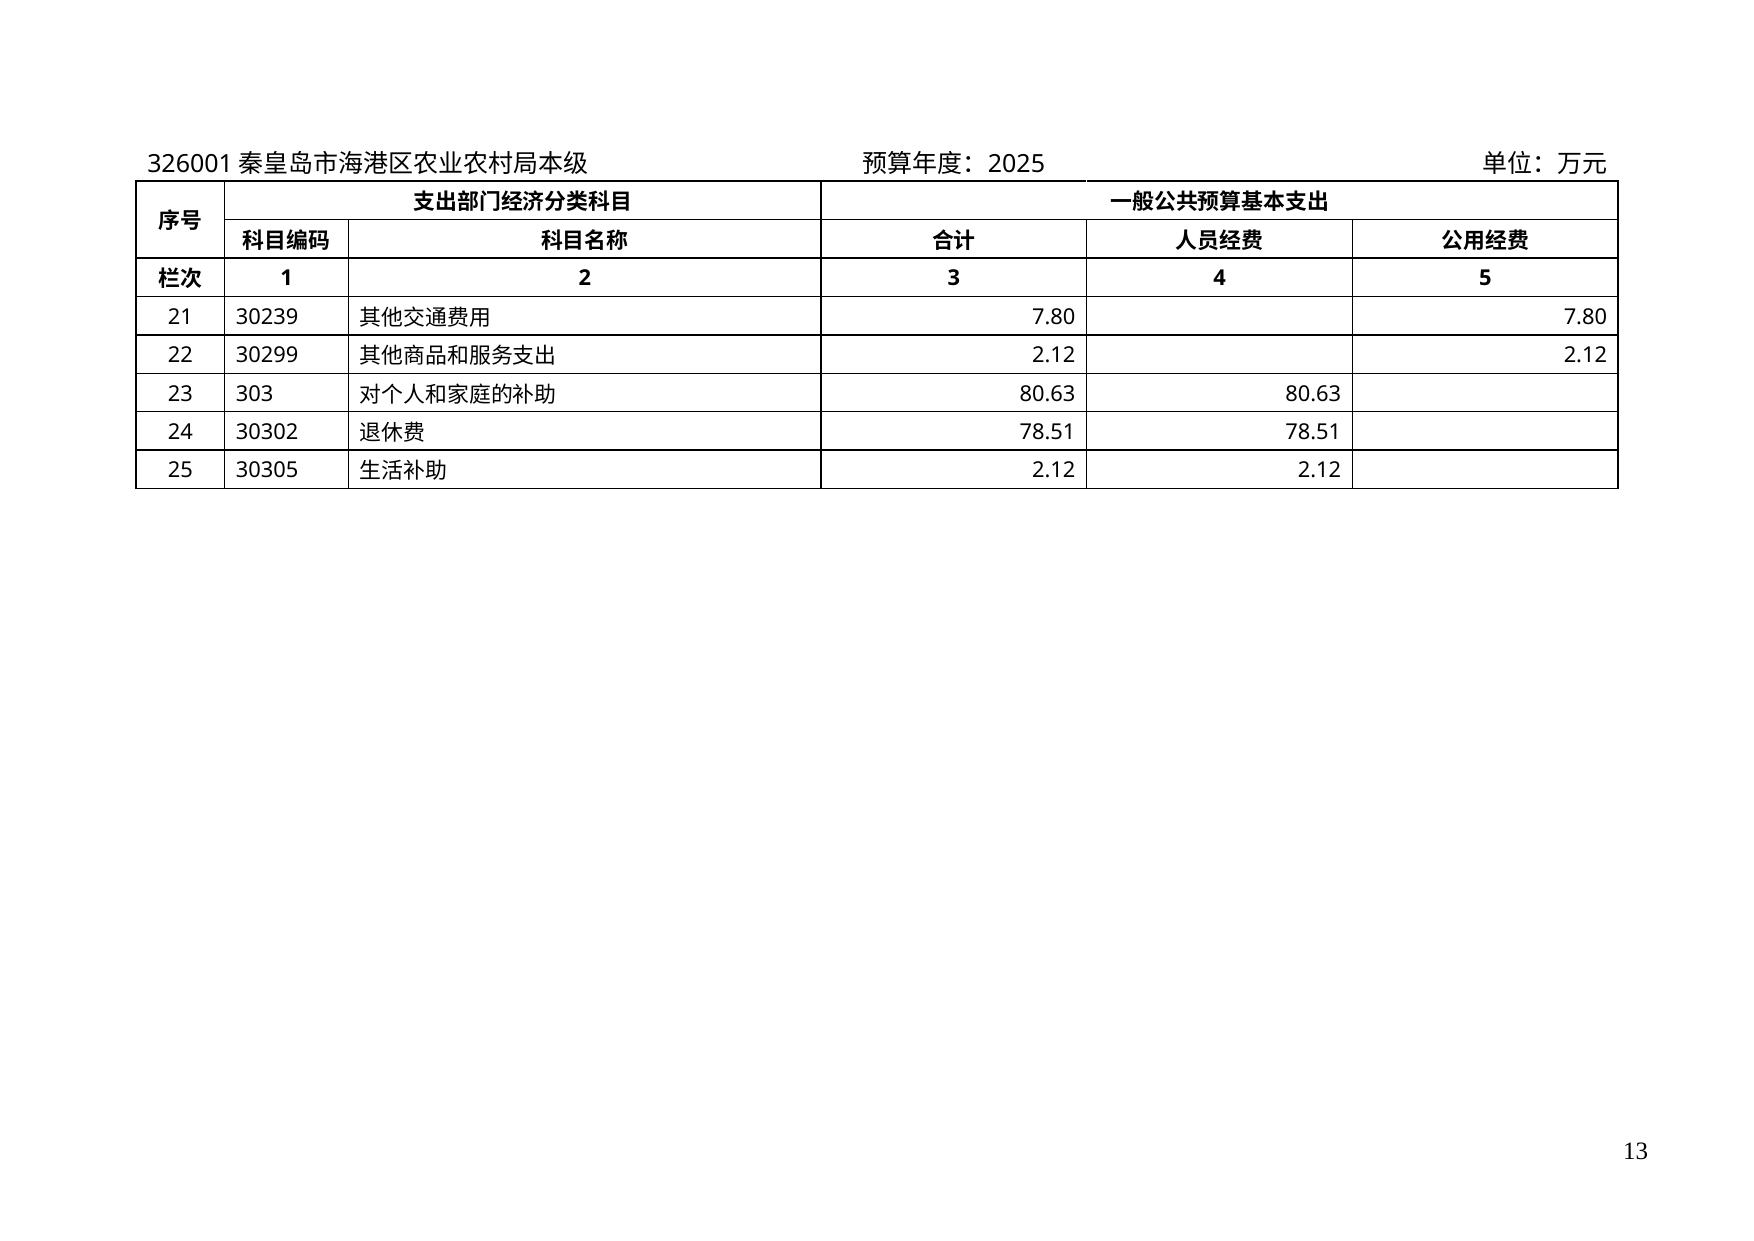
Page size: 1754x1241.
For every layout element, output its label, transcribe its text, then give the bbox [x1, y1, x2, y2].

table_cell 序号 [137, 182, 224, 257]
table_cell [1353, 451, 1617, 488]
table_cell 2 [349, 259, 820, 296]
table_cell [1087, 336, 1352, 372]
table_cell [1353, 412, 1617, 449]
table_cell 一般公共预算基本支出 [822, 182, 1617, 219]
table_cell 7.80 [1353, 297, 1617, 334]
table_cell 7.80 [822, 297, 1086, 334]
table_cell 30302 [225, 412, 348, 449]
table_cell 22 [137, 336, 224, 372]
table_cell 30305 [225, 451, 348, 488]
table_cell [1087, 297, 1352, 334]
table_cell 2.12 [1087, 451, 1352, 488]
table_cell 23 [137, 374, 224, 411]
table_header 预算年度：2025 [822, 143, 1086, 180]
table_cell 栏次 [137, 259, 224, 296]
table_cell 2.12 [822, 336, 1086, 372]
table_cell 21 [137, 297, 224, 334]
table_cell 其他交通费用 [349, 297, 820, 334]
table_cell 80.63 [822, 374, 1086, 411]
table_cell 3 [822, 259, 1086, 296]
table_cell 合计 [822, 220, 1086, 257]
table_cell 4 [1087, 259, 1352, 296]
table_cell 对个人和家庭的补助 [349, 374, 820, 411]
table_cell 公用经费 [1353, 220, 1617, 257]
table_cell 1 [225, 259, 348, 296]
table_cell 人员经费 [1087, 220, 1352, 257]
table_cell 支出部门经济分类科目 [225, 182, 820, 219]
table_cell 生活补助 [349, 451, 820, 488]
table_header 单位：万元 [1087, 143, 1617, 180]
table_cell 科目名称 [349, 220, 820, 257]
table_cell 2.12 [822, 451, 1086, 488]
table_cell 24 [137, 412, 224, 449]
table_cell 30299 [225, 336, 348, 372]
table_cell 退休费 [349, 412, 820, 449]
table_cell 80.63 [1087, 374, 1352, 411]
table_cell 其他商品和服务支出 [349, 336, 820, 372]
table_cell 5 [1353, 259, 1617, 296]
table_cell 303 [225, 374, 348, 411]
table_cell 78.51 [1087, 412, 1352, 449]
table_cell 78.51 [822, 412, 1086, 449]
table_cell 科目编码 [225, 220, 348, 257]
table_header 326001秦皇岛市海港区农业农村局本级 [137, 143, 820, 180]
table_cell 30239 [225, 297, 348, 334]
table_cell 25 [137, 451, 224, 488]
table_cell [1353, 374, 1617, 411]
table_cell 2.12 [1353, 336, 1617, 372]
